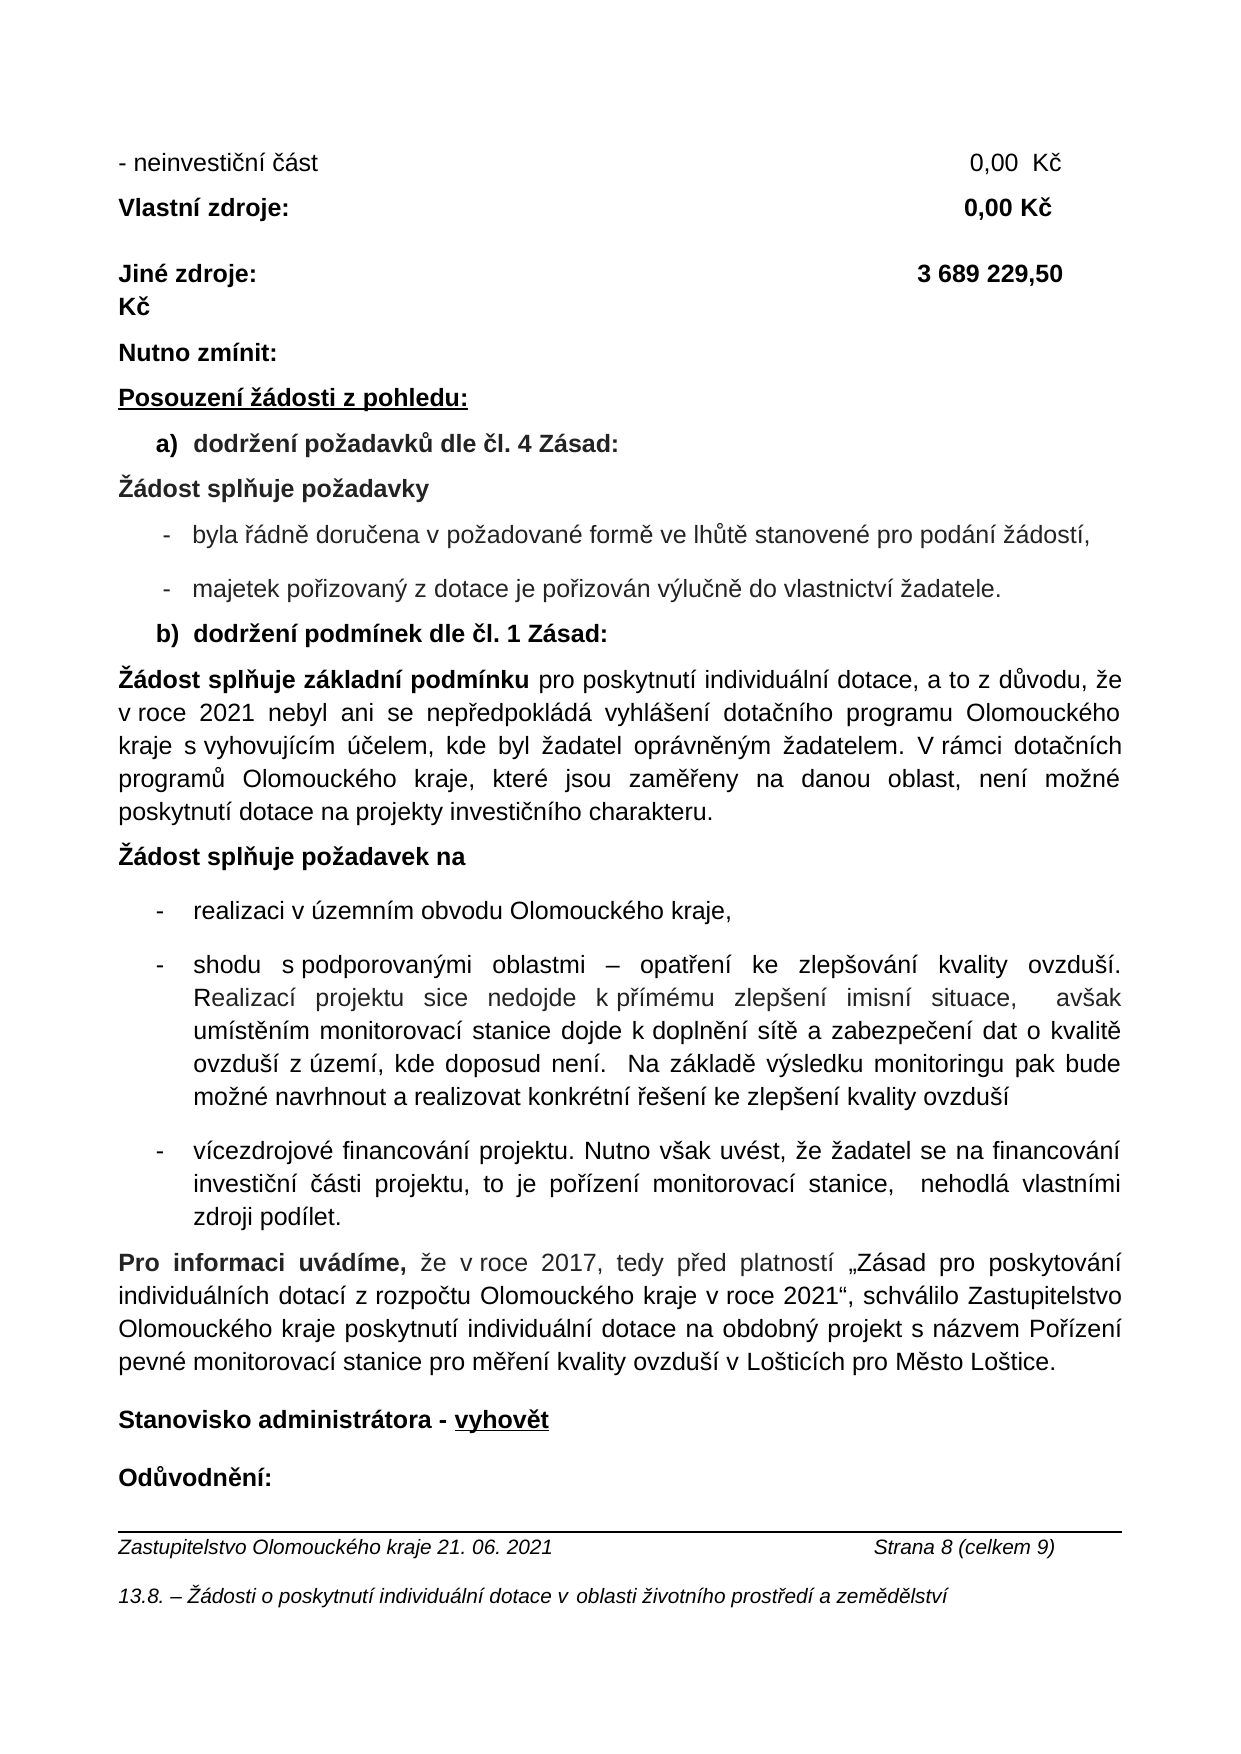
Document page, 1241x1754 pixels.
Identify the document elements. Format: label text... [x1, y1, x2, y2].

text - neinvestiční část 0,00 Kč [118, 148, 1122, 176]
text Žádost splňuje základní podmínku pro poskytnutí individuální dotace, a to z důvodu, že v roce 2021 nebyl ani se nepředpokládá vyhlášení dotačního programu Olomouckého kraje s vyhovujícím účelem, kde byl žadatel oprávněným žadatelem. V rámci dotačních programů Olomouckého kraje, které jsou zaměřeny na danou oblast, není možné poskytnutí dotace na projekty investičního charakteru. [118, 665, 1122, 826]
text Posouzení žádosti z pohledu: [118, 383, 1122, 412]
text Stanovisko administrátora - vyhovět [118, 1405, 1122, 1433]
list dodržení podmínek dle čl. 1 Zásad: [156, 619, 1122, 648]
text Vlastní zdroje: 0,00 Kč Jiné zdroje: 3 689 229,50 Kč [118, 193, 1063, 321]
text Odůvodnění: [118, 1463, 1122, 1491]
text Pro informaci uvádíme, že v roce 2017, tedy před platností „Zásad pro poskytování individuálních dotací z rozpočtu Olomouckého kraje v roce 2021“, schválilo Zastupitelstvo Olomouckého kraje poskytnutí individuální dotace na obdobný projekt s názvem Pořízení pevné monitorovací stanice pro měření kvality ovzduší v Lošticích pro Město Loštice. [118, 1248, 1122, 1375]
list vícezdrojové financování projektu. Nutno však uvést, že žadatel se na financování investiční části projektu, to je pořízení monitorovací stanice, nehodlá vlastními zdroji podílet. [156, 1136, 1122, 1231]
list dodržení požadavků dle čl. 4 Zásad: [156, 429, 1122, 458]
text Žádost splňuje požadavek na [118, 842, 1122, 871]
list shodu s podporovanými oblastmi – opatření ke zlepšování kvality ovzduší. Realizací projektu sice nedojde k přímému zlepšení imisní situace, avšak umístěním monitorovací stanice dojde k doplnění sítě a zabezpečení dat o kvalitě ovzduší z území, kde doposud není. Na základě výsledku monitoringu pak bude možné navrhnout a realizovat konkrétní řešení ke zlepšení kvality ovzduší [156, 950, 1122, 1111]
list realizaci v územním obvodu Olomouckého kraje, [156, 896, 1122, 925]
text Žádost splňuje požadavky [118, 474, 1122, 503]
list byla řádně doručena v požadované formě ve lhůtě stanovené pro podání žádostí, [162, 520, 1122, 549]
list majetek pořizovaný z dotace je pořizován výlučně do vlastnictví žadatele. [162, 574, 1122, 602]
text Nutno zmínit: [118, 338, 1122, 367]
